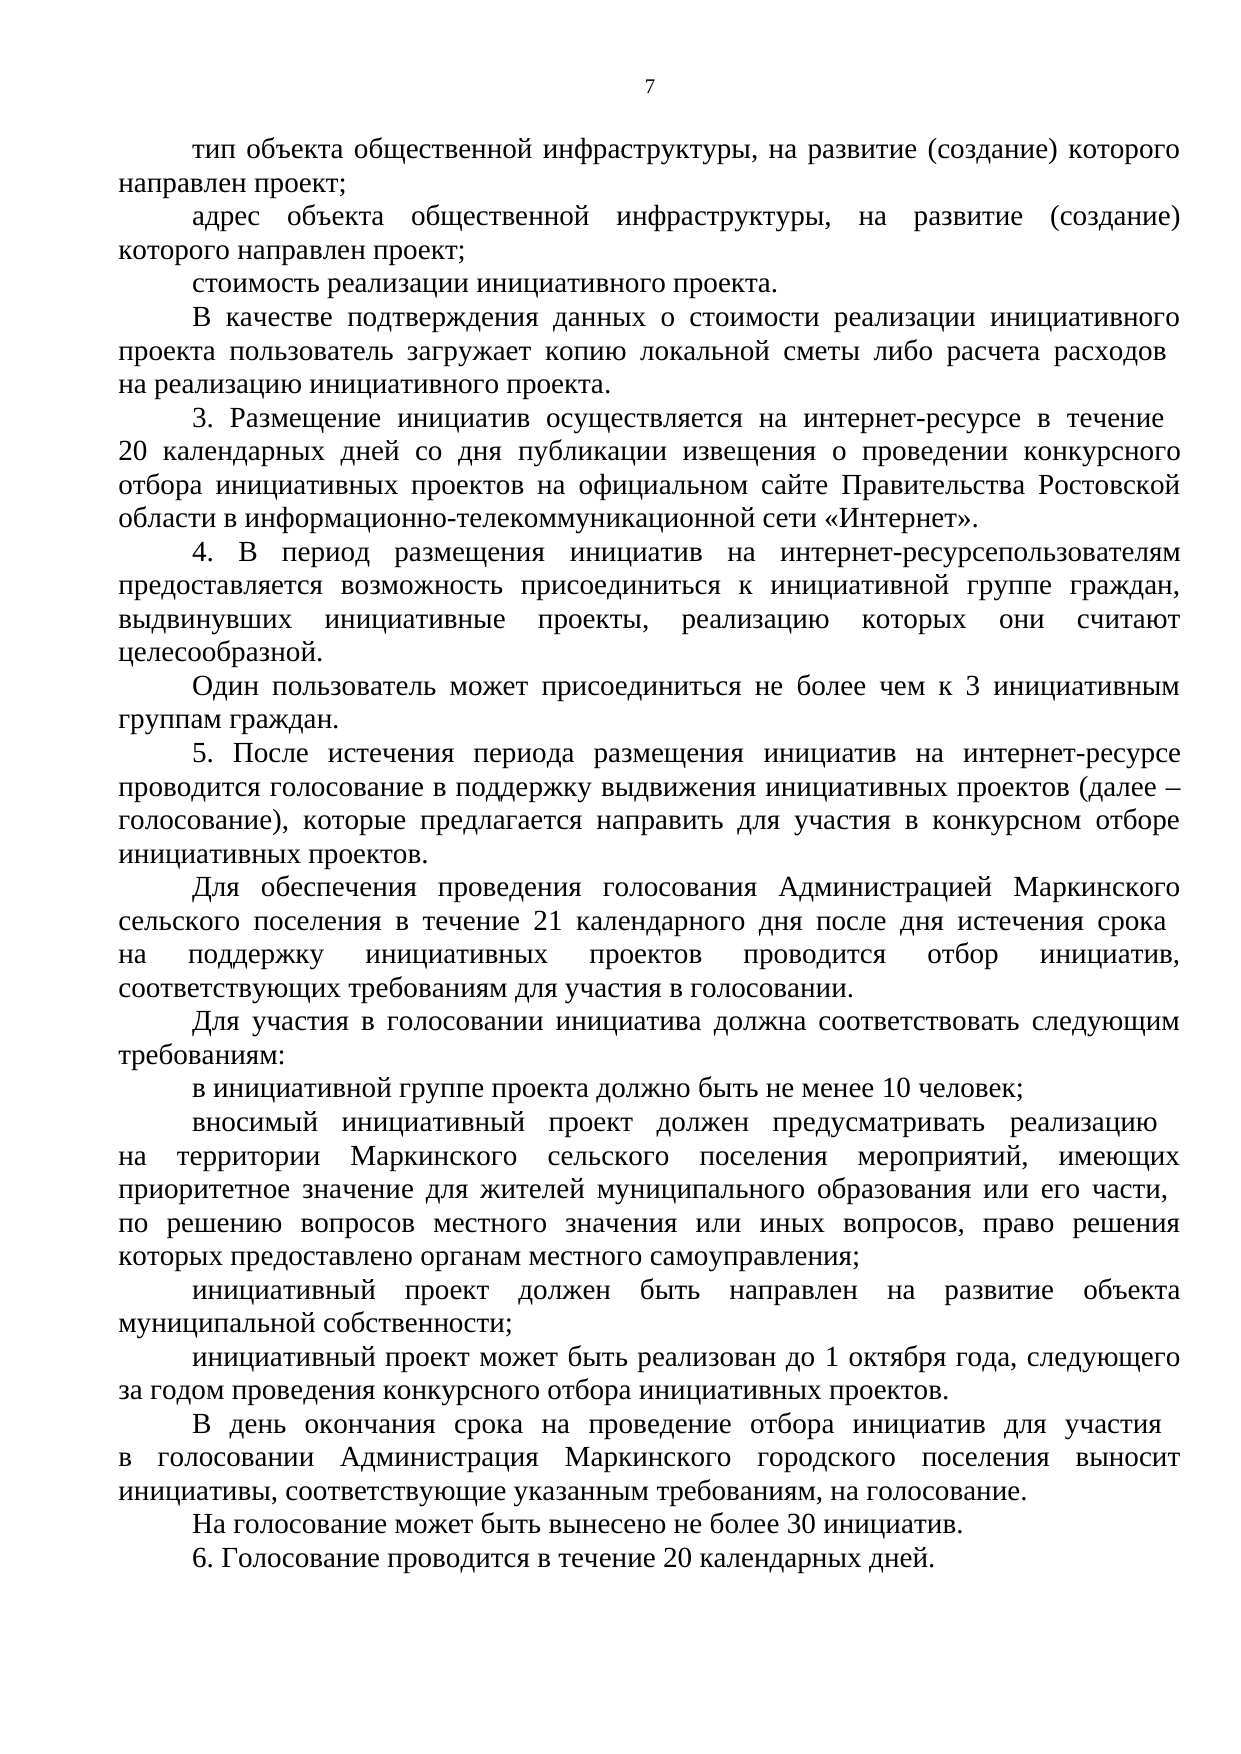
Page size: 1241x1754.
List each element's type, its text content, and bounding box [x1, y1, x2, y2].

text В качестве подтверждения данных о стоимости реализации инициативного проекта пользователь загружает копию локальной сметы либо расчета расходов на реализацию инициативного проекта. [118, 299, 1181, 400]
text адрес объекта общественной инфраструктуры, на развитие (создание) которого направлен проект; [118, 198, 1181, 266]
text 3. Размещение инициатив осуществляется на интернет-ресурсе в течение 20 календарных дней со дня публикации извещения о проведении конкурсного отбора инициативных проектов на официальном сайте Правительства Ростовской области в информационно-телекоммуникационной сети «Интернет». [118, 400, 1181, 534]
text 5. После истечения периода размещения инициатив на интернет-ресурсе проводится голосование в поддержку выдвижения инициативных проектов (далее – голосование), которые предлагается направить для участия в конкурсном отборе инициативных проектов. [118, 735, 1181, 869]
text стоимость реализации инициативного проекта. [118, 266, 1181, 299]
text На голосование может быть вынесено не более 30 инициатив. [118, 1507, 1181, 1540]
text вносимый инициативный проект должен предусматривать реализацию на территории Маркинского сельского поселения мероприятий, имеющих приоритетное значение для жителей муниципального образования или его части, по решению вопросов местного значения или иных вопросов, право решения которых предоставлено органам местного самоуправления; [118, 1104, 1181, 1272]
text Для участия в голосовании инициатива должна соответствовать следующим требованиям: [118, 1003, 1181, 1071]
text в инициативной группе проекта должно быть не менее 10 человек; [118, 1071, 1181, 1104]
text 6. Голосование проводится в течение 20 календарных дней. [118, 1540, 1181, 1574]
text инициативный проект может быть реализован до 1 октября года, следующего за годом проведения конкурсного отбора инициативных проектов. [118, 1339, 1181, 1406]
text Для обеспечения проведения голосования Администрацией Маркинского сельского поселения в течение 21 календарного дня после дня истечения срока на поддержку инициативных проектов проводится отбор инициатив, соответствующих требованиям для участия в голосовании. [118, 869, 1181, 1003]
text тип объекта общественной инфраструктуры, на развитие (создание) которого направлен проект; [118, 131, 1181, 198]
text В день окончания срока на проведение отбора инициатив для участия в голосовании Администрация Маркинского городского поселения выносит инициативы, соответствующие указанным требованиям, на голосование. [118, 1406, 1181, 1507]
text инициативный проект должен быть направлен на развитие объекта муниципальной собственности; [118, 1272, 1181, 1339]
text Один пользователь может присоединиться не более чем к 3 инициативным группам граждан. [118, 668, 1181, 735]
text 4. В период размещения инициатив на интернет-ресурсепользователям предоставляется возможность присоединиться к инициативной группе граждан, выдвинувших инициативные проекты, реализацию которых они считают целесообразной. [118, 534, 1181, 668]
